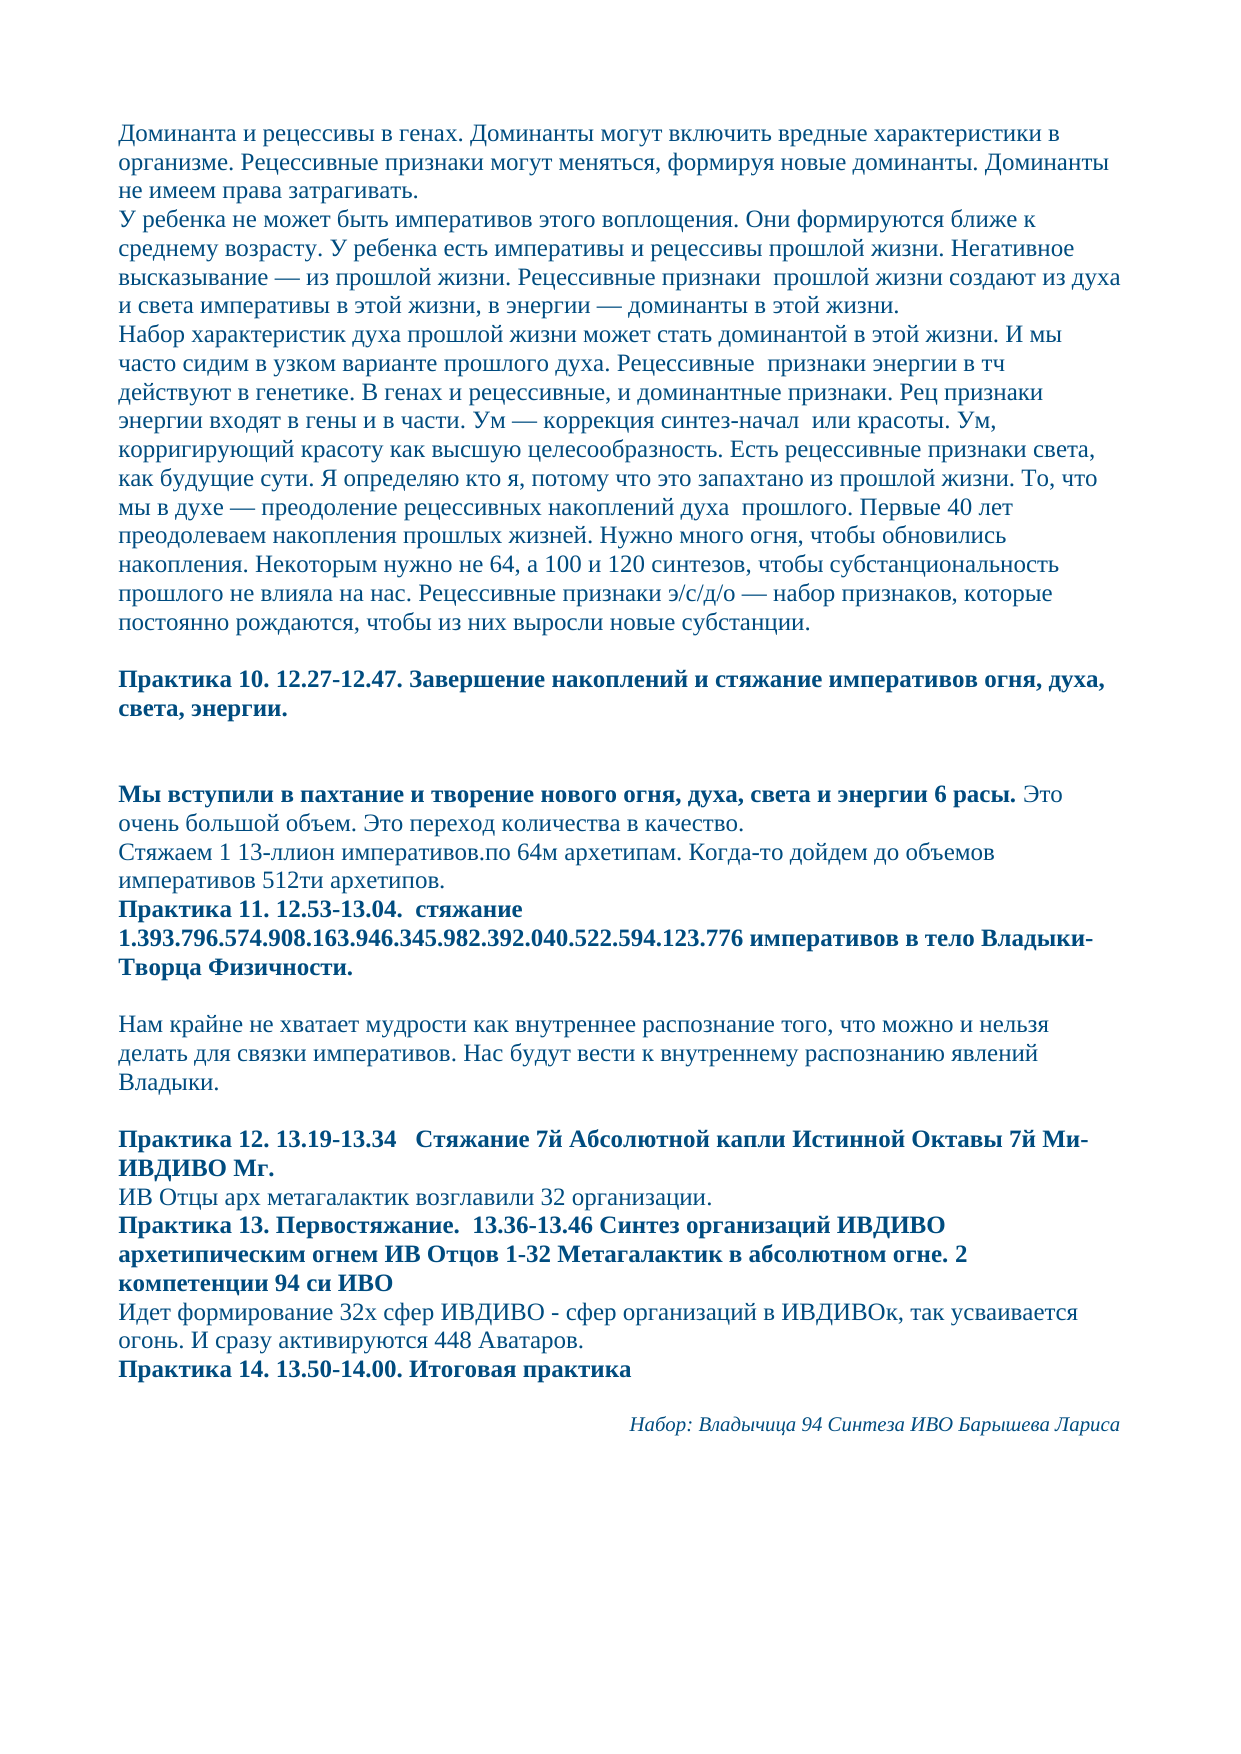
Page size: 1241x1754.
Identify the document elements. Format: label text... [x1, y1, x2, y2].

text Доминанта и рецессивы в генах. Доминанты могут включить вредные характеристики в организме. Рецессивные признаки могут меняться, формируя новые доминанты. Доминанты не имеем права затрагивать. [118, 118, 1122, 204]
text Набор характеристик духа прошлой жизни может стать доминантой в этой жизни. И мы часто сидим в узком варианте прошлого духа. Рецессивные признаки энергии в тч действуют в генетике. В генах и рецессивные, и доминантные признаки. Рец признаки энергии входят в гены и в части. Ум — коррекция синтез-начал или красоты. Ум, корригирующий красоту как высшую целесообразность. Есть рецессивные признаки света, как будущие сути. Я определяю кто я, потому что это запахтано из прошлой жизни. То, что мы в духе — преодоление рецессивных накоплений духа прошлого. Первые 40 лет преодолеваем накопления прошлых жизней. Нужно много огня, чтобы обновились накопления. Некоторым нужно не 64, а 100 и 120 синтезов, чтобы субстанциональность прошлого не влияла на нас. Рецессивные признаки э/с/д/о — набор признаков, которые постоянно рождаются, чтобы из них выросли новые субстанции. [118, 319, 1122, 636]
text ИВ Отцы арх метагалактик возглавили 32 организации. [118, 1182, 1122, 1211]
text Мы вступили в пахтание и творение нового огня, духа, света и энергии 6 расы. Это очень большой объем. Это переход количества в качество. [118, 779, 1122, 837]
text У ребенка не может быть императивов этого воплощения. Они формируются ближе к среднему возрасту. У ребенка есть императивы и рецессивы прошлой жизни. Негативное высказывание — из прошлой жизни. Рецессивные признаки прошлой жизни создают из духа и света императивы в этой жизни, в энергии — доминанты в этой жизни. [118, 204, 1122, 319]
text Идет формирование 32х сфер ИВДИВО - сфер организаций в ИВДИВОк, так усваивается огонь. И сразу активируются 448 Аватаров. [118, 1297, 1122, 1354]
text Практика 14. 13.50-14.00. Итоговая практика [118, 1354, 1122, 1383]
text Набор: Владычица 94 Синтеза ИВО Барышева Лариса [118, 1412, 1122, 1436]
text Практика 13. Первостяжание. 13.36-13.46 Синтез организаций ИВДИВО архетипическим огнем ИВ Отцов 1-32 Метагалактик в абсолютном огне. 2 компетенции 94 си ИВО [118, 1211, 1122, 1297]
text Стяжаем 1 13-ллион императивов.по 64м архетипам. Когда-то дойдем до объемов императивов 512ти архетипов. [118, 837, 1122, 894]
text Практика 11. 12.53-13.04. стяжание 1.393.796.574.908.163.946.345.982.392.040.522.594.123.776 императивов в тело Владыки-Творца Физичности. [118, 894, 1122, 981]
text Нам крайне не хватает мудрости как внутреннее распознание того, что можно и нельзя делать для связки императивов. Нас будут вести к внутреннему распознанию явлений Владыки. [118, 1009, 1122, 1096]
text Практика 10. 12.27-12.47. Завершение накоплений и стяжание императивов огня, духа, света, энергии. [118, 664, 1122, 722]
text Практика 12. 13.19-13.34 Стяжание 7й Абсолютной капли Истинной Октавы 7й Ми-ИВДИВО Мг. [118, 1124, 1122, 1182]
